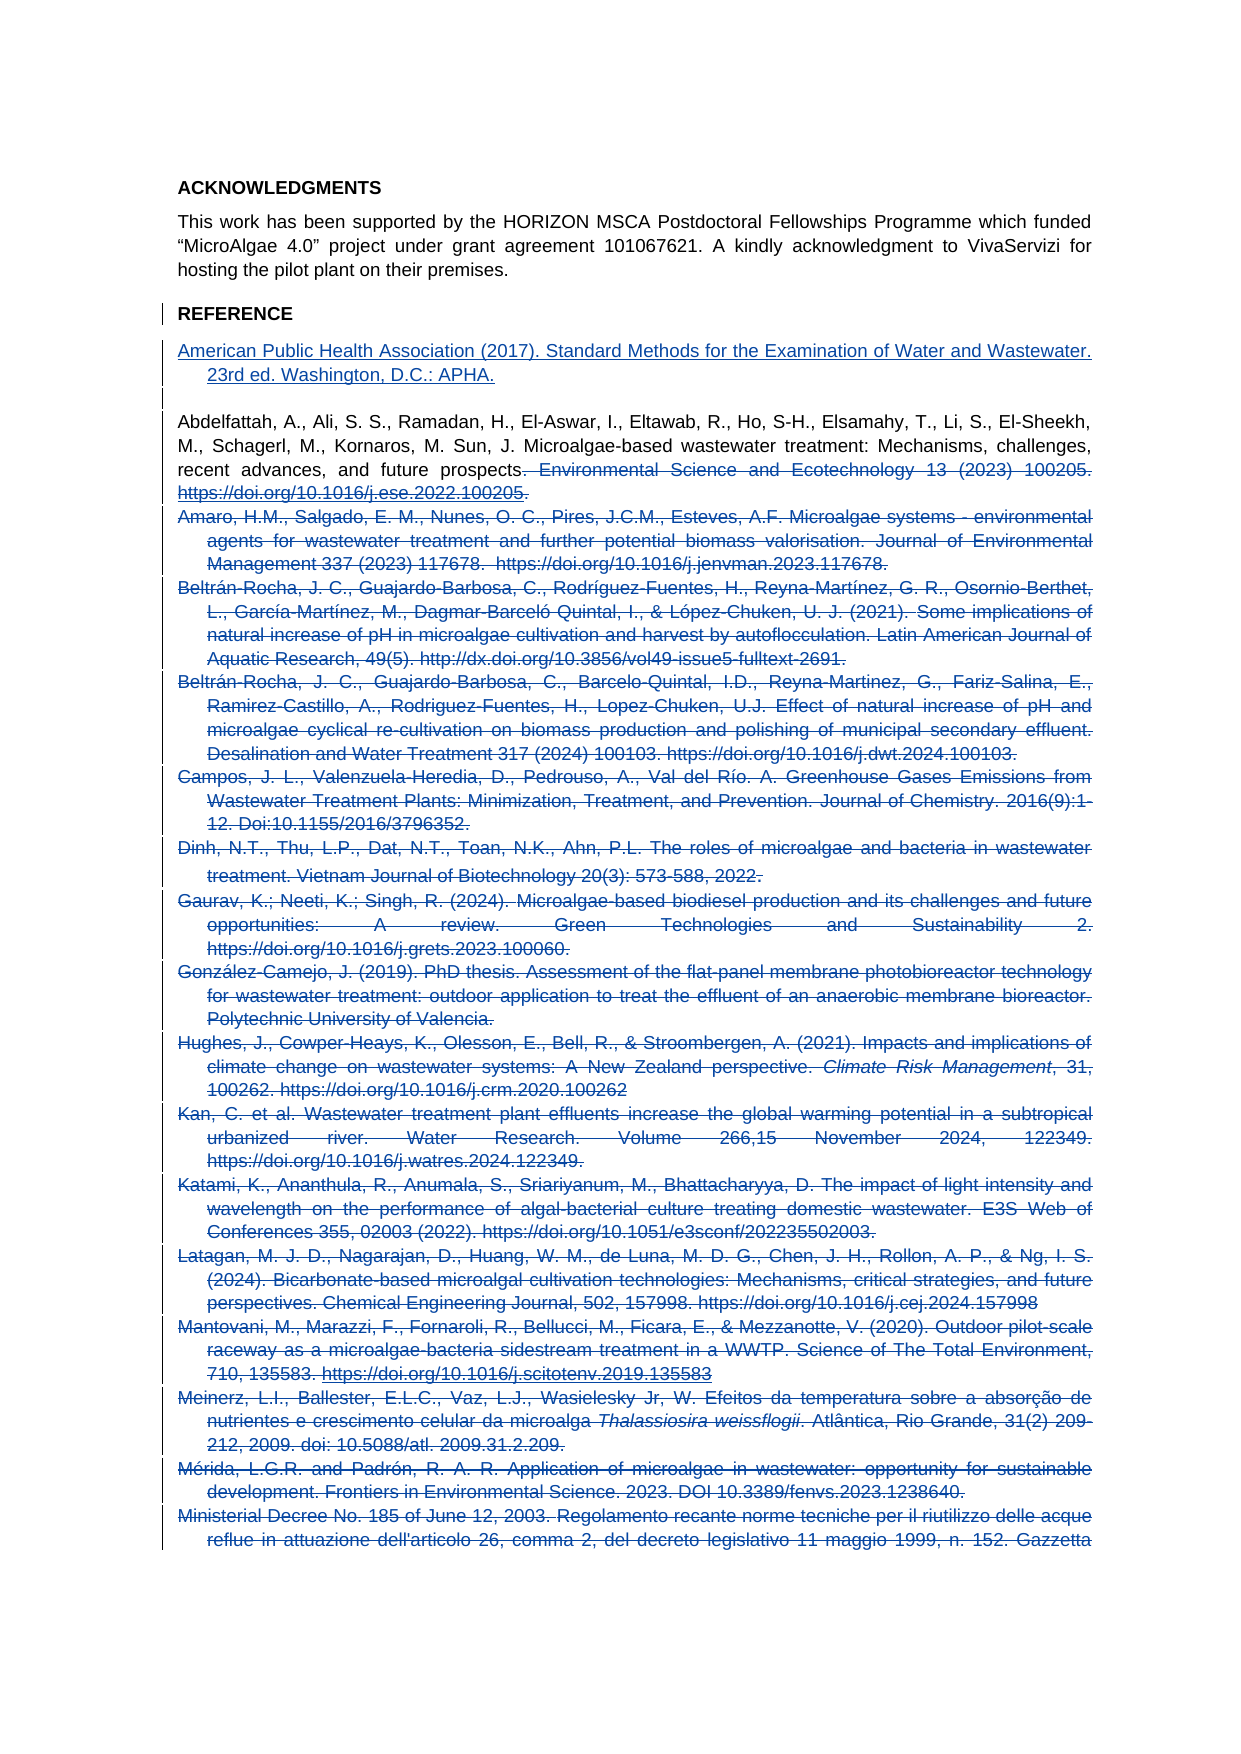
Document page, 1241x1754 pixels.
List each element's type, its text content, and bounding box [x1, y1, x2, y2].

text This work has been supported by the HORIZON MSCA Postdoctoral Fellowships Programme which funded “MicroAlgae 4.0” project under grant agreement 101067621. A kindly acknowledgment to VivaServizi for hosting the pilot plant on their premises. [177, 211, 1092, 280]
text ACKNOWLEDGMENTS [177, 177, 1092, 199]
title REFERENCE [177, 303, 1092, 324]
